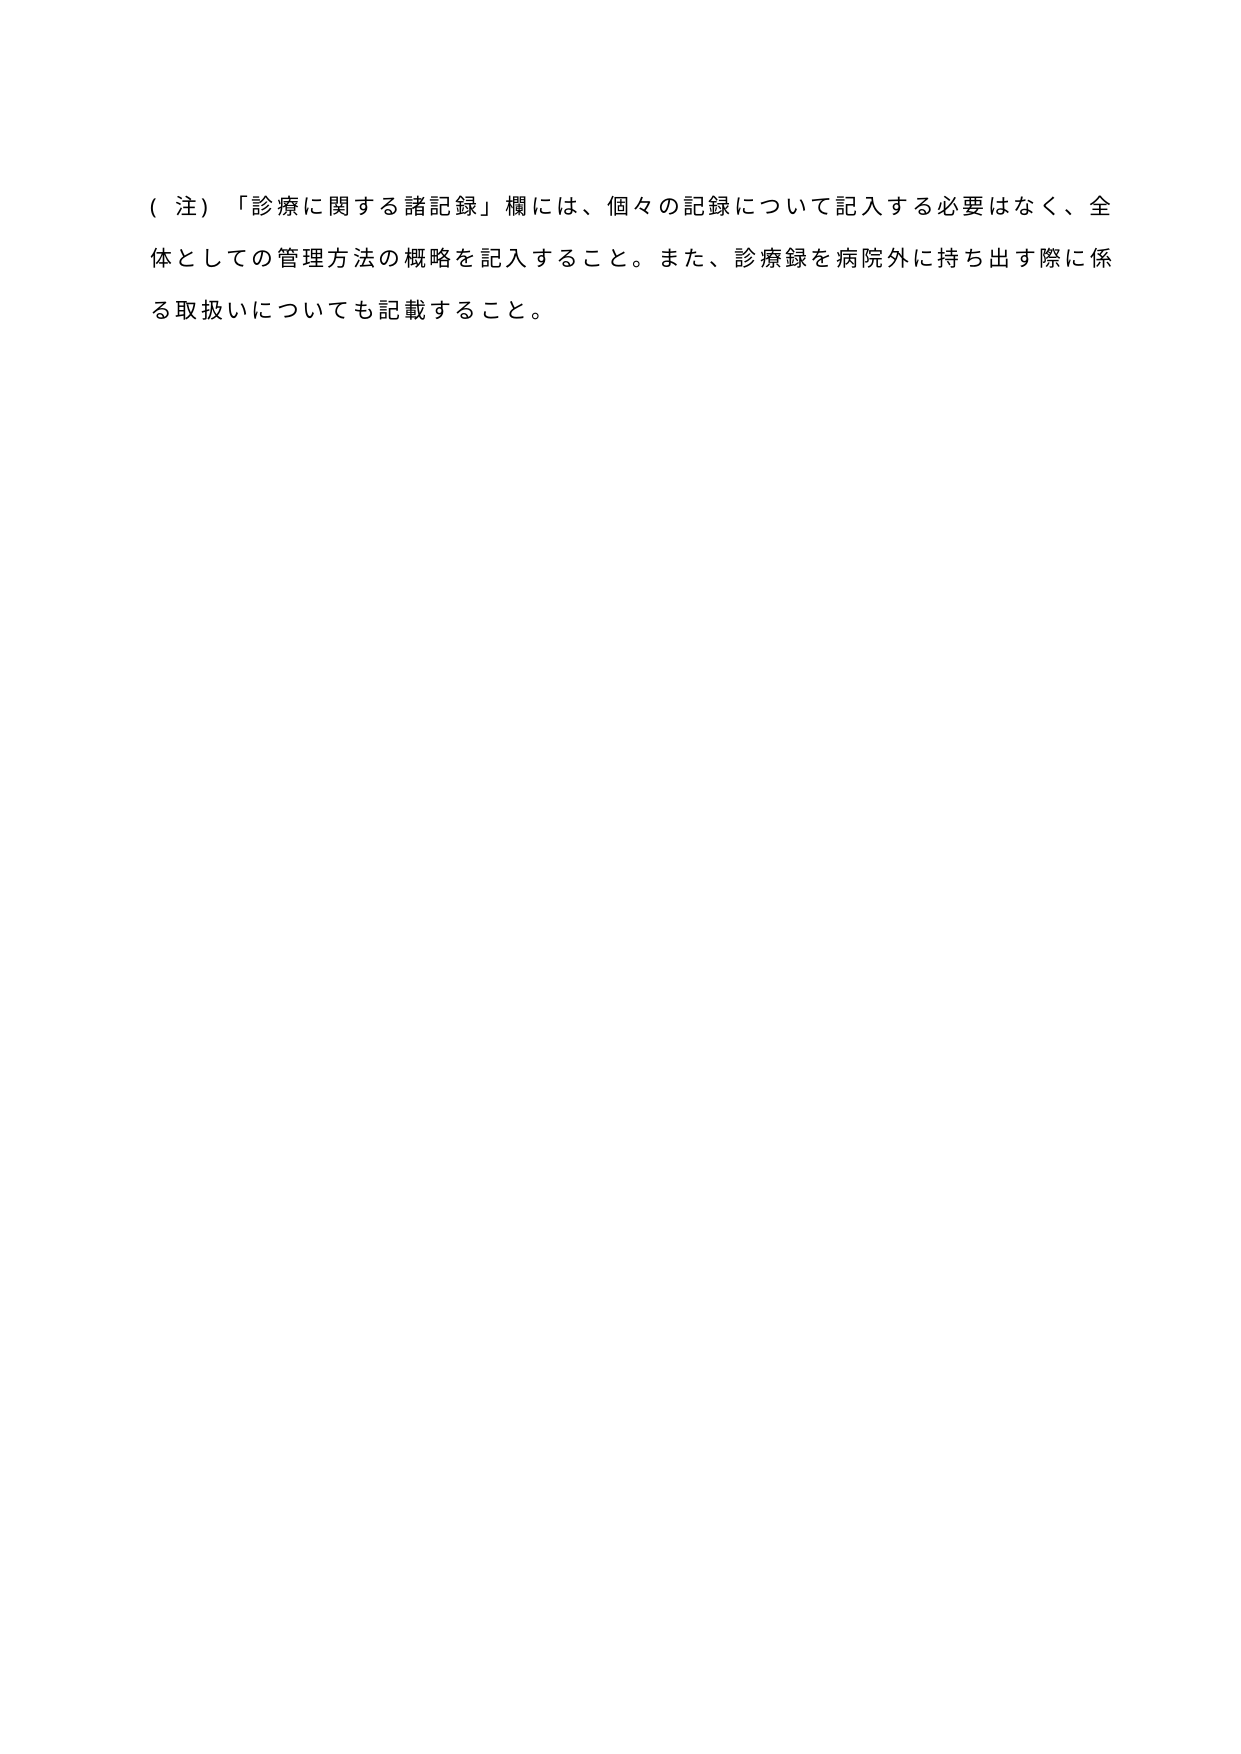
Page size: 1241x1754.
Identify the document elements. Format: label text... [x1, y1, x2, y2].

text (注)「診療に関する諸記録」欄には、個々の記録について記入する必要はなく、全体としての管理方法の概略を記入すること。また、診療録を病院外に持ち出す際に係る取扱いについても記載すること。 [137, 179, 1116, 334]
